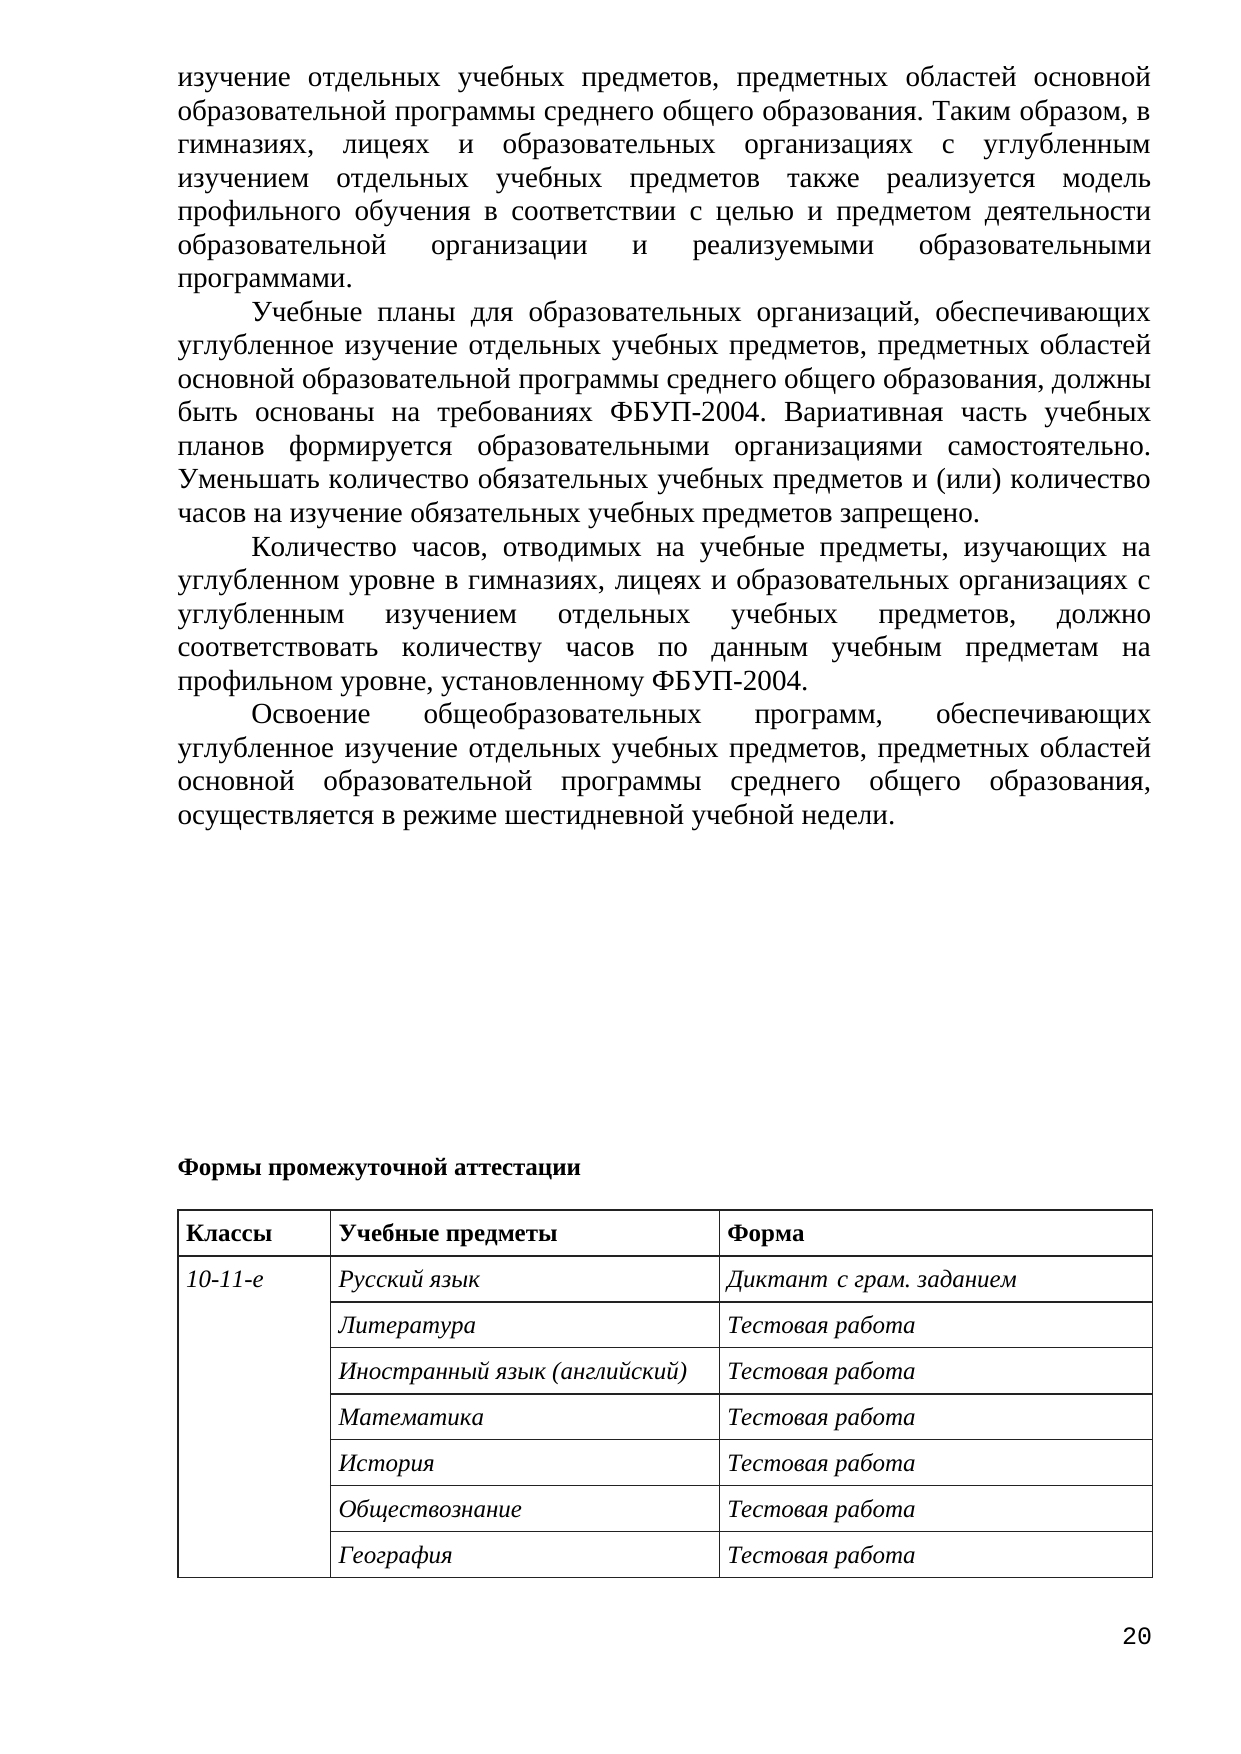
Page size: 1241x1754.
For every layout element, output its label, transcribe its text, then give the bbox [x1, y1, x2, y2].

table_cell География [331, 1532, 719, 1577]
text Формы промежуточной аттестации [177, 1152, 1152, 1180]
table_cell Тестовая работа [720, 1532, 1152, 1577]
table_cell Тестовая работа [720, 1440, 1152, 1485]
table_cell Тестовая работа [720, 1303, 1152, 1347]
table_cell Иностранный язык (английский) [331, 1348, 719, 1393]
table_cell Русский язык [331, 1257, 719, 1301]
table_cell Тестовая работа [720, 1348, 1152, 1393]
table_cell История [331, 1440, 719, 1485]
table_cell 10-11-е [179, 1257, 330, 1577]
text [177, 59, 1152, 294]
text Освоение общеобразовательных программ, обеспечивающих углубленное изучение отдельных учебных предметов, предметных областей основной образовательной программы среднего общего образования, осуществляется в режиме шестидневной учебной недели. [177, 696, 1152, 831]
table_cell Литература [331, 1303, 719, 1347]
table_header Классы [179, 1211, 330, 1255]
table_cell Обществознание [331, 1486, 719, 1531]
table_cell Математика [331, 1395, 719, 1439]
text Учебные планы для образовательных организаций, обеспечивающих углубленное изучение отдельных учебных предметов, предметных областей основной образовательной программы среднего общего образования, должны быть основаны на требованиях ФБУП-2004. Вариативная часть учебных планов формируется образовательными организациями самостоятельно. Уменьшать количество обязательных учебных предметов и (или) количество часов на изучение обязательных учебных предметов запрещено. [177, 294, 1152, 529]
table_cell Тестовая работа [720, 1395, 1152, 1439]
table_cell Тестовая работа [720, 1486, 1152, 1531]
table_cell Диктант с грам. заданием [720, 1257, 1152, 1301]
text Количество часов, отводимых на учебные предметы, изучающих на углубленном уровне в гимназиях, лицеях и образовательных организациях с углубленным изучением отдельных учебных предметов, должно соответствовать количеству часов по данным учебным предметам на профильном уровне, установленному ФБУП-2004. [177, 529, 1152, 696]
table_header Форма [720, 1211, 1152, 1255]
table_header Учебные предметы [331, 1211, 719, 1255]
